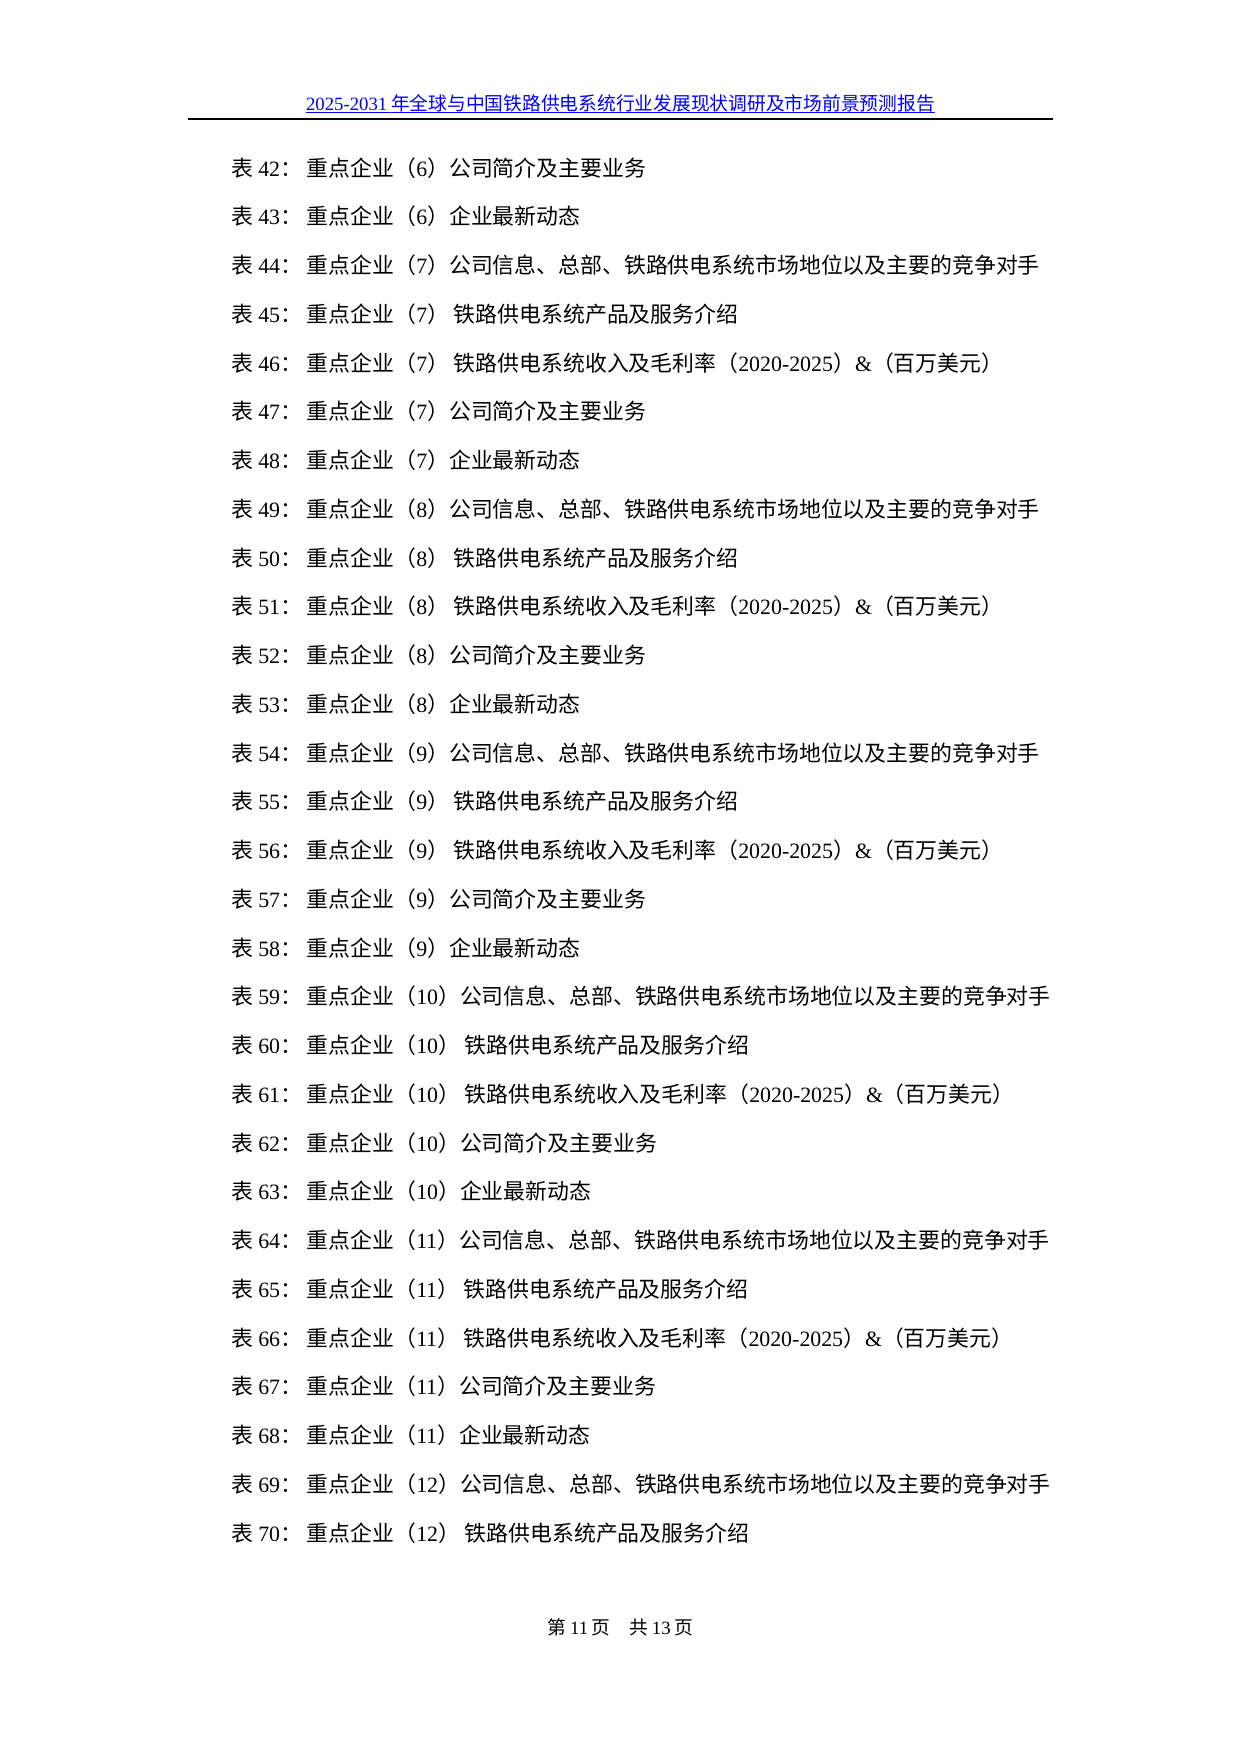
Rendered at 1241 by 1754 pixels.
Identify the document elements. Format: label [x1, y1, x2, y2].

text [187, 150, 1053, 1548]
